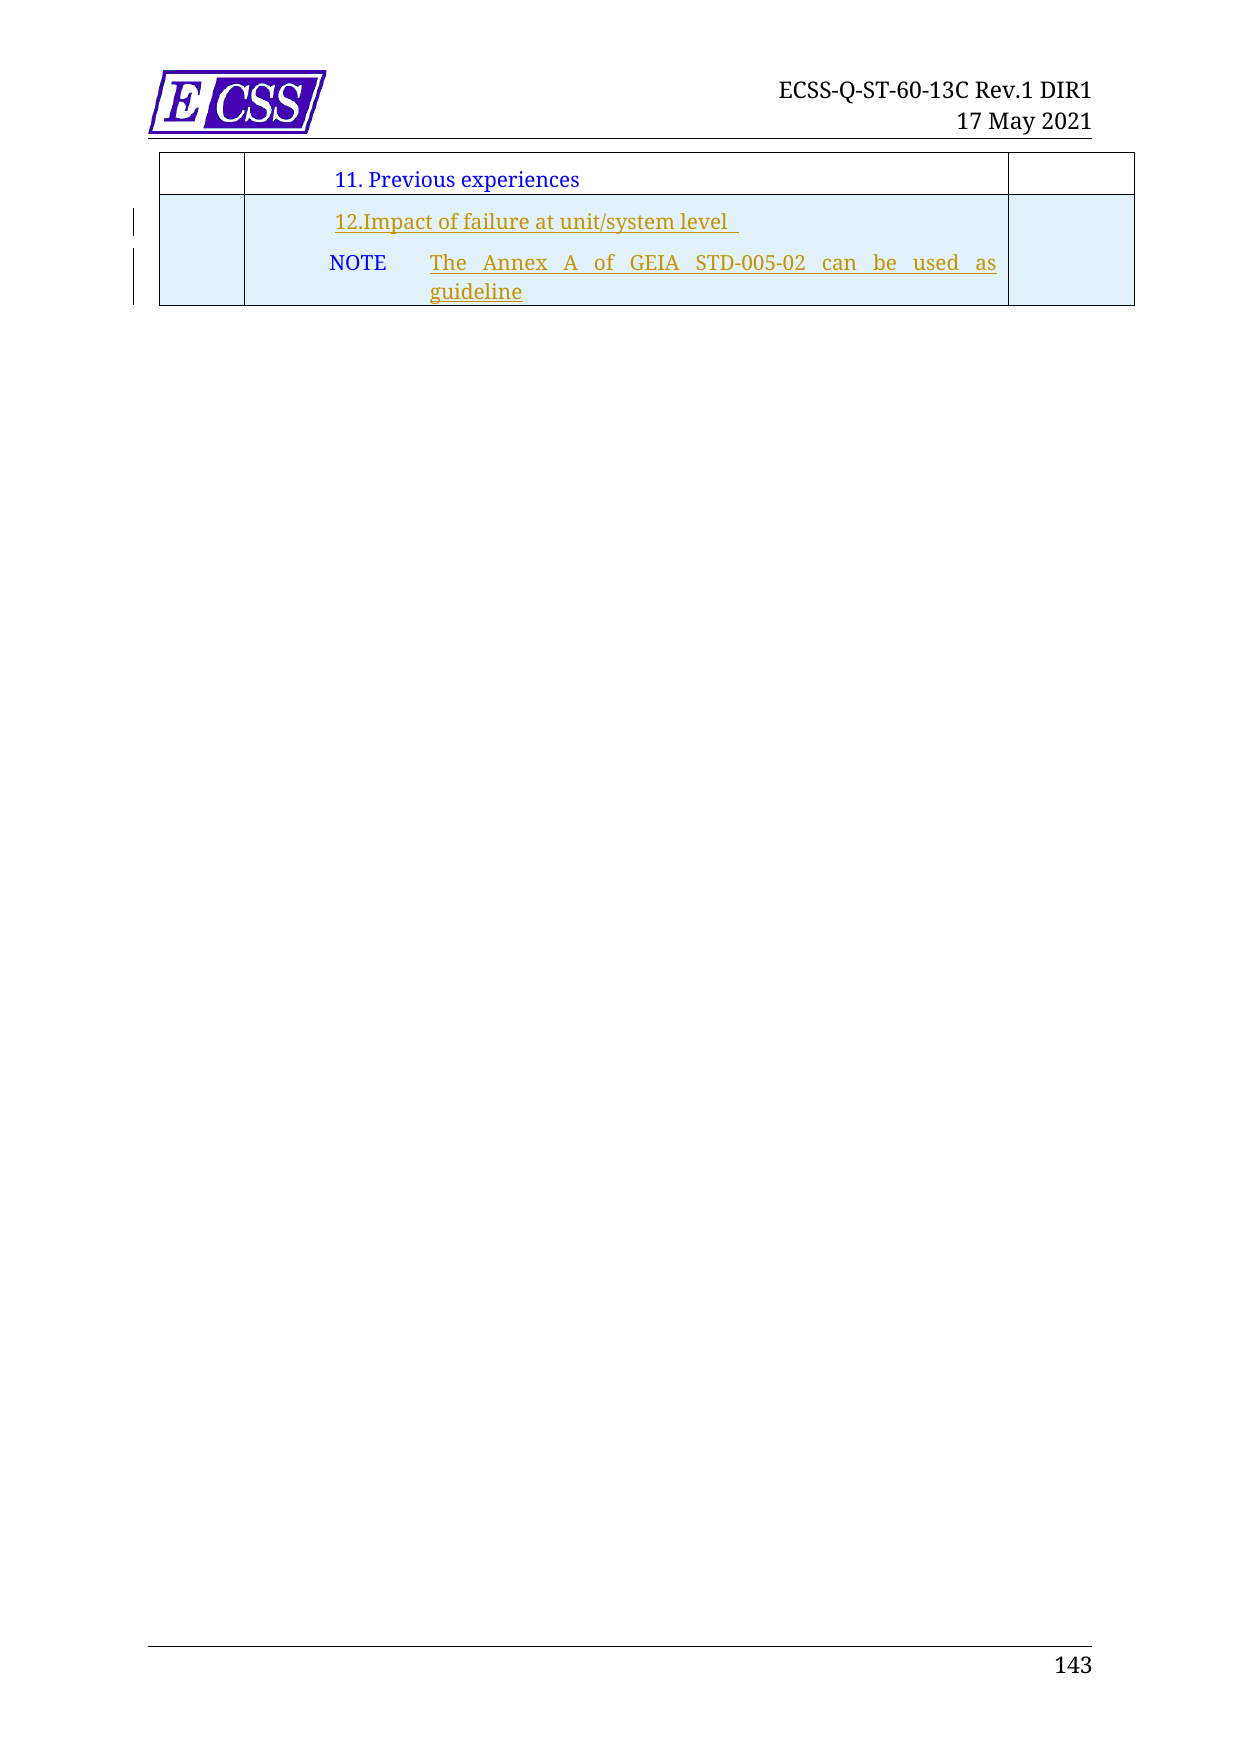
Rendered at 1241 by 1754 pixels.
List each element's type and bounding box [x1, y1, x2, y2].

picture [148, 70, 327, 134]
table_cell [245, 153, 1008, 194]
